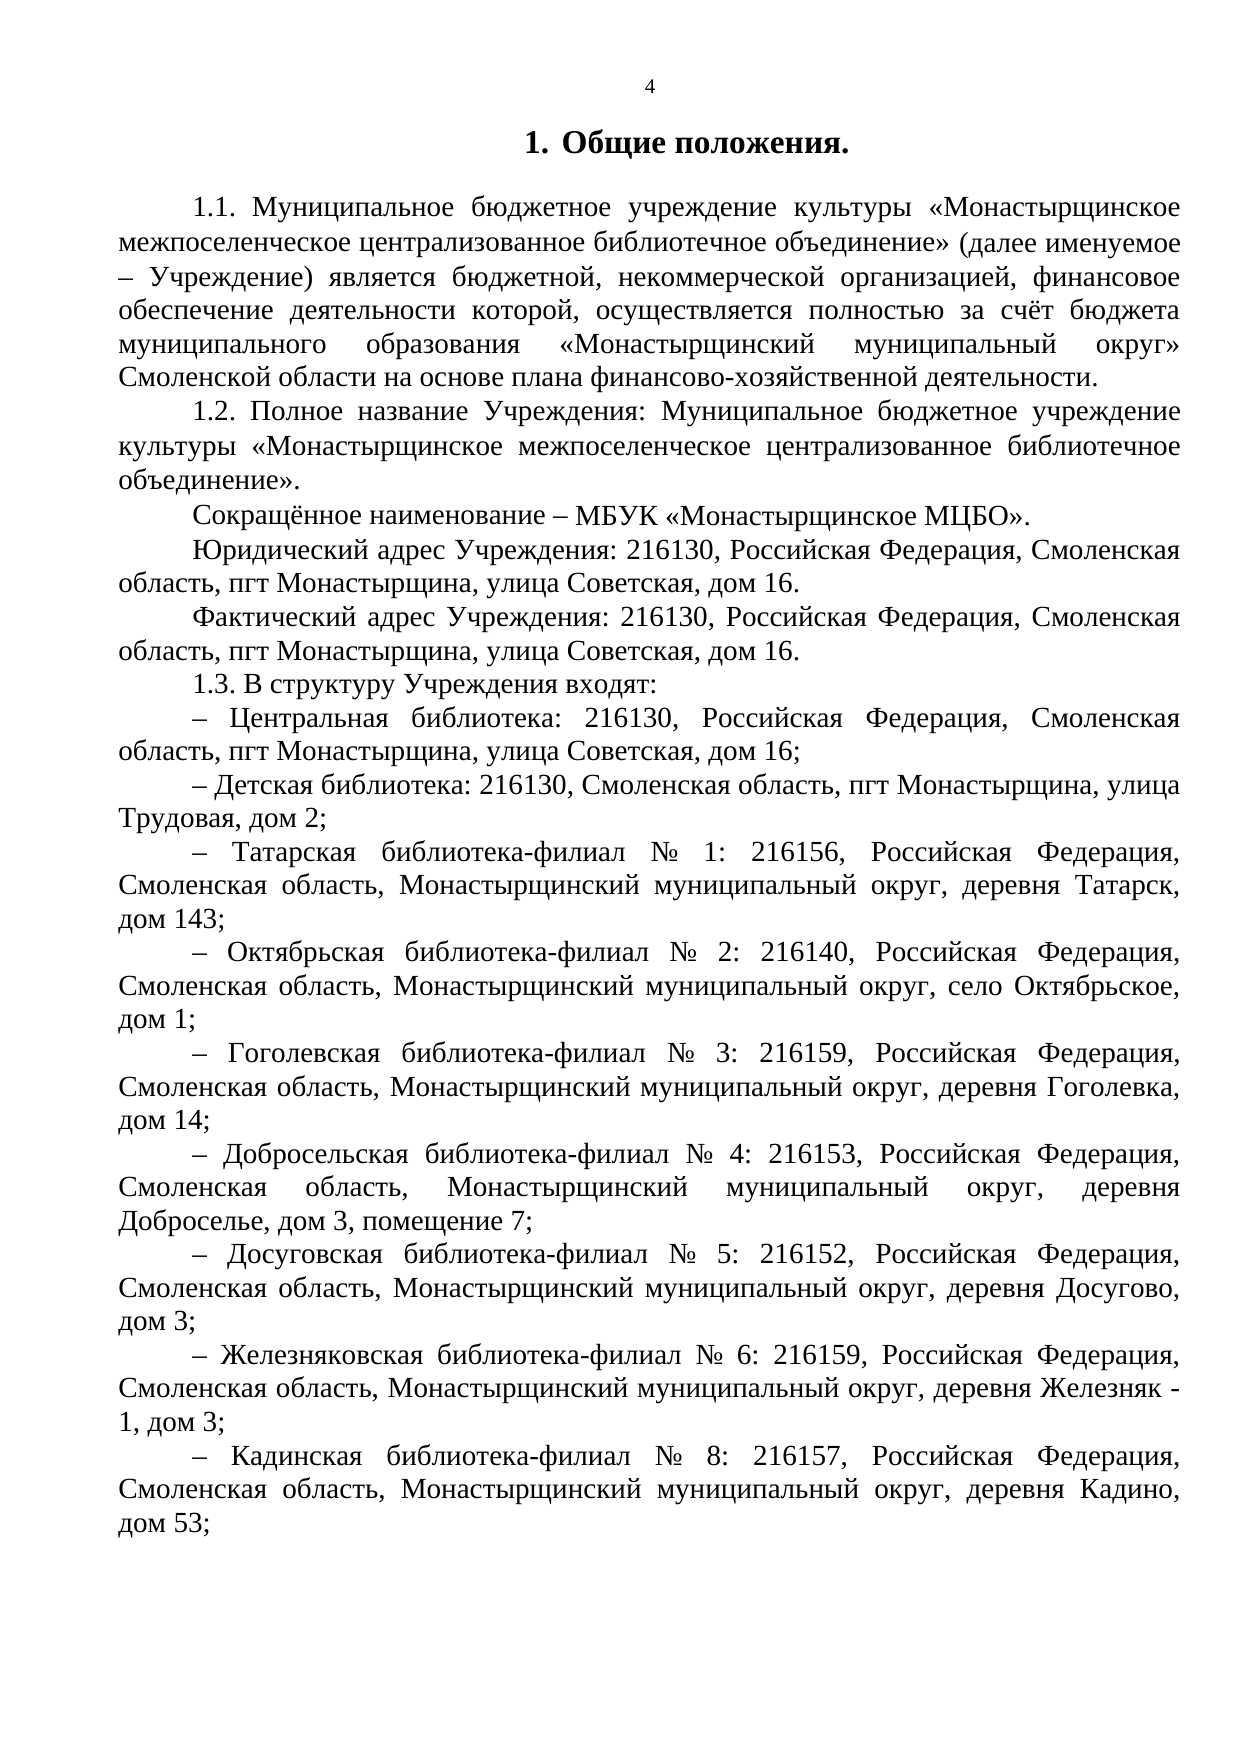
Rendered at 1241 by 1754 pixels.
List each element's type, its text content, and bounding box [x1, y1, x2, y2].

text – Гоголевская библиотека-филиал № 3: 216159, Российская Федерация, Смоленская область, Монастырщинский муниципальный округ, деревня Гоголевка, дом 14; [118, 1035, 1181, 1136]
text – Октябрьская библиотека-филиал № 2: 216140, Российская Федерация, Смоленская область, Монастырщинский муниципальный округ, село Октябрьское, дом 1; [118, 934, 1181, 1035]
text 1.2. Полное название Учреждения: Муниципальное бюджетное учреждение культуры «Монастырщинское межпоселенческое централизованное библиотечное объединение». [118, 393, 1181, 497]
text Юридический адрес Учреждения: 216130, Российская Федерация, Смоленская область, пгт Монастырщина, улица Советская, дом 16. [118, 532, 1181, 599]
text – Кадинская библиотека-филиал № 8: 216157, Российская Федерация, Смоленская область, Монастырщинский муниципальный округ, деревня Кадино, дом 53; [118, 1438, 1181, 1538]
text Фактический адрес Учреждения: 216130, Российская Федерация, Смоленская область, пгт Монастырщина, улица Советская, дом 16. [118, 599, 1181, 666]
text 1.1. Муниципальное бюджетное учреждение культуры «Монастырщинское межпоселенческое централизованное библиотечное объединение» (далее именуемое – Учреждение) является бюджетной, некоммерческой организацией, финансовое обеспечение деятельности которой, осуществляется полностью за счёт бюджета муниципального образования «Монастырщинский муниципальный округ» Смоленской области на основе плана финансово-хозяйственной деятельности. [118, 189, 1181, 393]
text – Татарская библиотека-филиал № 1: 216156, Российская Федерация, Смоленская область, Монастырщинский муниципальный округ, деревня Татарск, дом 143; [118, 834, 1181, 934]
text – Досуговская библиотека-филиал № 5: 216152, Российская Федерация, Смоленская область, Монастырщинский муниципальный округ, деревня Досугово, дом 3; [118, 1236, 1181, 1337]
text – Детская библиотека: 216130, Смоленская область, пгт Монастырщина, улица Трудовая, дом 2; [118, 767, 1181, 834]
text Сокращённое наименование – МБУК «Монастырщинское МЦБО». [118, 497, 1181, 532]
list Общие положения. [192, 122, 1181, 160]
text – Добросельская библиотека-филиал № 4: 216153, Российская Федерация, Смоленская область, Монастырщинский муниципальный округ, деревня Доброселье, дом 3, помещение 7; [118, 1136, 1181, 1236]
text 1.3. В структуру Учреждения входят: [118, 666, 1181, 700]
text – Центральная библиотека: 216130, Российская Федерация, Смоленская область, пгт Монастырщина, улица Советская, дом 16; [118, 700, 1181, 767]
text – Железняковская библиотека-филиал № 6: 216159, Российская Федерация, Смоленская область, Монастырщинский муниципальный округ, деревня Железняк - 1, дом 3; [118, 1337, 1181, 1438]
